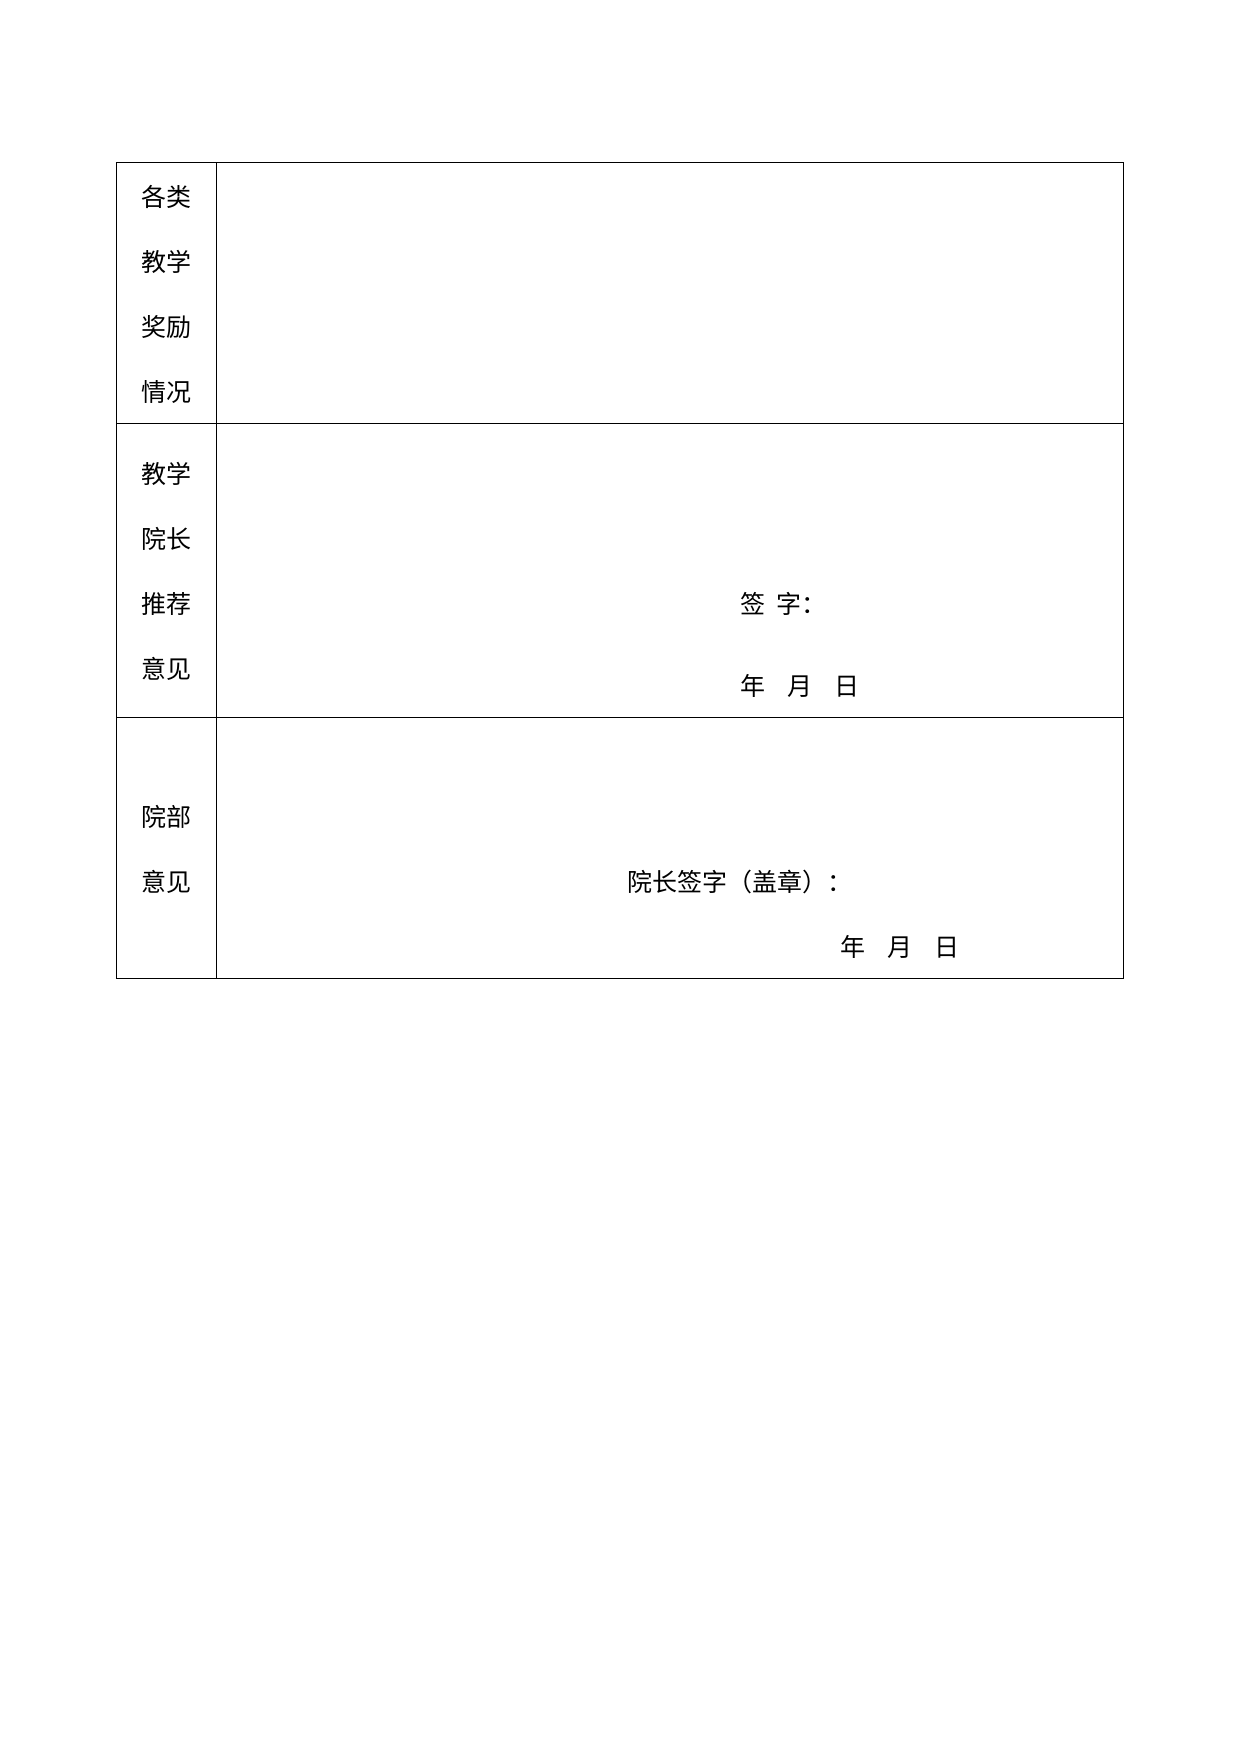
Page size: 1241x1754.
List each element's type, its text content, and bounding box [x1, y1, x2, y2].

table_cell 院部 意见 [117, 718, 216, 978]
table_cell 院长签字（盖章）： 年 月 日 [217, 718, 1123, 978]
table_cell 签 字： 年 月 日 [217, 424, 1123, 717]
table_cell [217, 163, 1123, 423]
table_cell 各类 教学 奖励 情况 [117, 163, 216, 423]
table_cell 教学 院长 推荐 意见 [117, 424, 216, 717]
